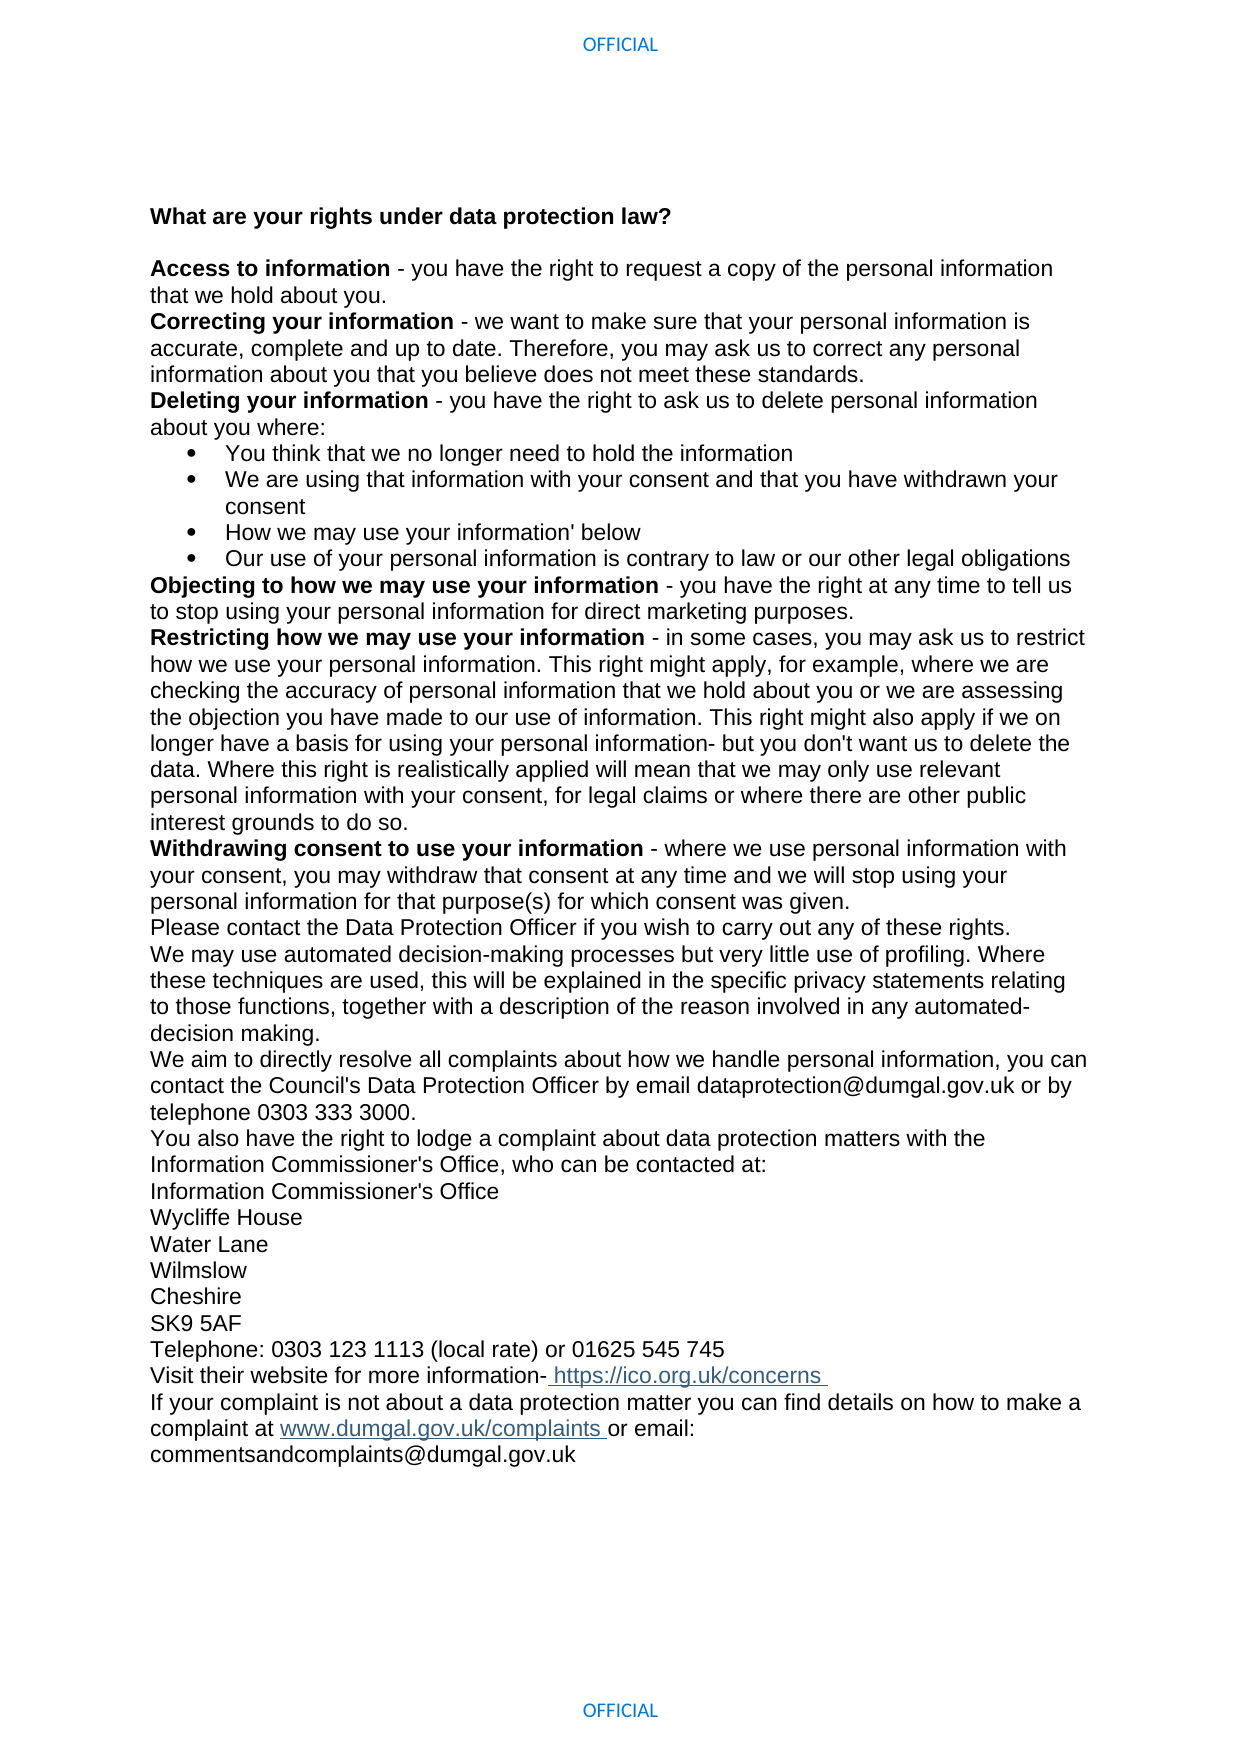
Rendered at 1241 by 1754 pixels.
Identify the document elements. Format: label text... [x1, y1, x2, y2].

list You think that we no longer need to hold the information [187, 440, 1090, 466]
text We aim to directly resolve all complaints about how we handle personal information, you can contact the Council's Data Protection Officer by email dataprotection@dumgal.gov.uk or by telephone 0303 333 3000. [150, 1046, 1090, 1125]
text What are your rights under data protection law? [150, 203, 1090, 229]
text Access to information - you have the right to request a copy of the personal information that we hold about you. [150, 255, 1090, 308]
text Withdrawing consent to use your information - where we use personal information with your consent, you may withdraw that consent at any time and we will stop using your personal information for that purpose(s) for which consent was given. [150, 835, 1090, 914]
text Deleting your information - you have the right to ask us to delete personal information about you where: [150, 387, 1090, 440]
text Please contact the Data Protection Officer if you wish to carry out any of these rights. [150, 914, 1090, 941]
text Cheshire [150, 1283, 1090, 1309]
text Information Commissioner's Office [150, 1178, 1090, 1204]
text Water Lane [150, 1231, 1090, 1257]
text Visit their website for more information- https://ico.org.uk/concerns [150, 1362, 1090, 1389]
text Wilmslow [150, 1257, 1090, 1283]
list We are using that information with your consent and that you have withdrawn your consent [187, 466, 1090, 519]
text Wycliffe House [150, 1204, 1090, 1231]
list Our use of your personal information is contrary to law or our other legal obligations [187, 545, 1090, 572]
text We may use automated decision-making processes but very little use of profiling. Where these techniques are used, this will be explained in the specific privacy statements relating to those functions, together with a description of the reason involved in any automated-decision making. [150, 941, 1090, 1046]
text Restricting how we may use your information - in some cases, you may ask us to restrict how we use your personal information. This right might apply, for example, where we are checking the accuracy of personal information that we hold about you or we are assessing the objection you have made to our use of information. This right might also apply if we on longer have a basis for using your personal information- but you don't want us to delete the data. Where this right is realistically applied will mean that we may only use relevant personal information with your consent, for legal claims or where there are other public interest grounds to do so. [150, 624, 1090, 835]
text Correcting your information - we want to make sure that your personal information is accurate, complete and up to date. Therefore, you may ask us to correct any personal information about you that you believe does not meet these standards. [150, 308, 1090, 387]
list How we may use your information' below [187, 519, 1090, 545]
text Telephone: 0303 123 1113 (local rate) or 01625 545 745 [150, 1336, 1090, 1362]
text You also have the right to lodge a complaint about data protection matters with the Information Commissioner's Office, who can be contacted at: [150, 1125, 1090, 1178]
text Objecting to how we may use your information - you have the right at any time to tell us to stop using your personal information for direct marketing purposes. [150, 572, 1090, 624]
text If your complaint is not about a data protection matter you can find details on how to make a complaint at www.dumgal.gov.uk/complaints or email: commentsandcomplaints@dumgal.gov.uk [150, 1389, 1090, 1468]
text SK9 5AF [150, 1309, 1090, 1336]
